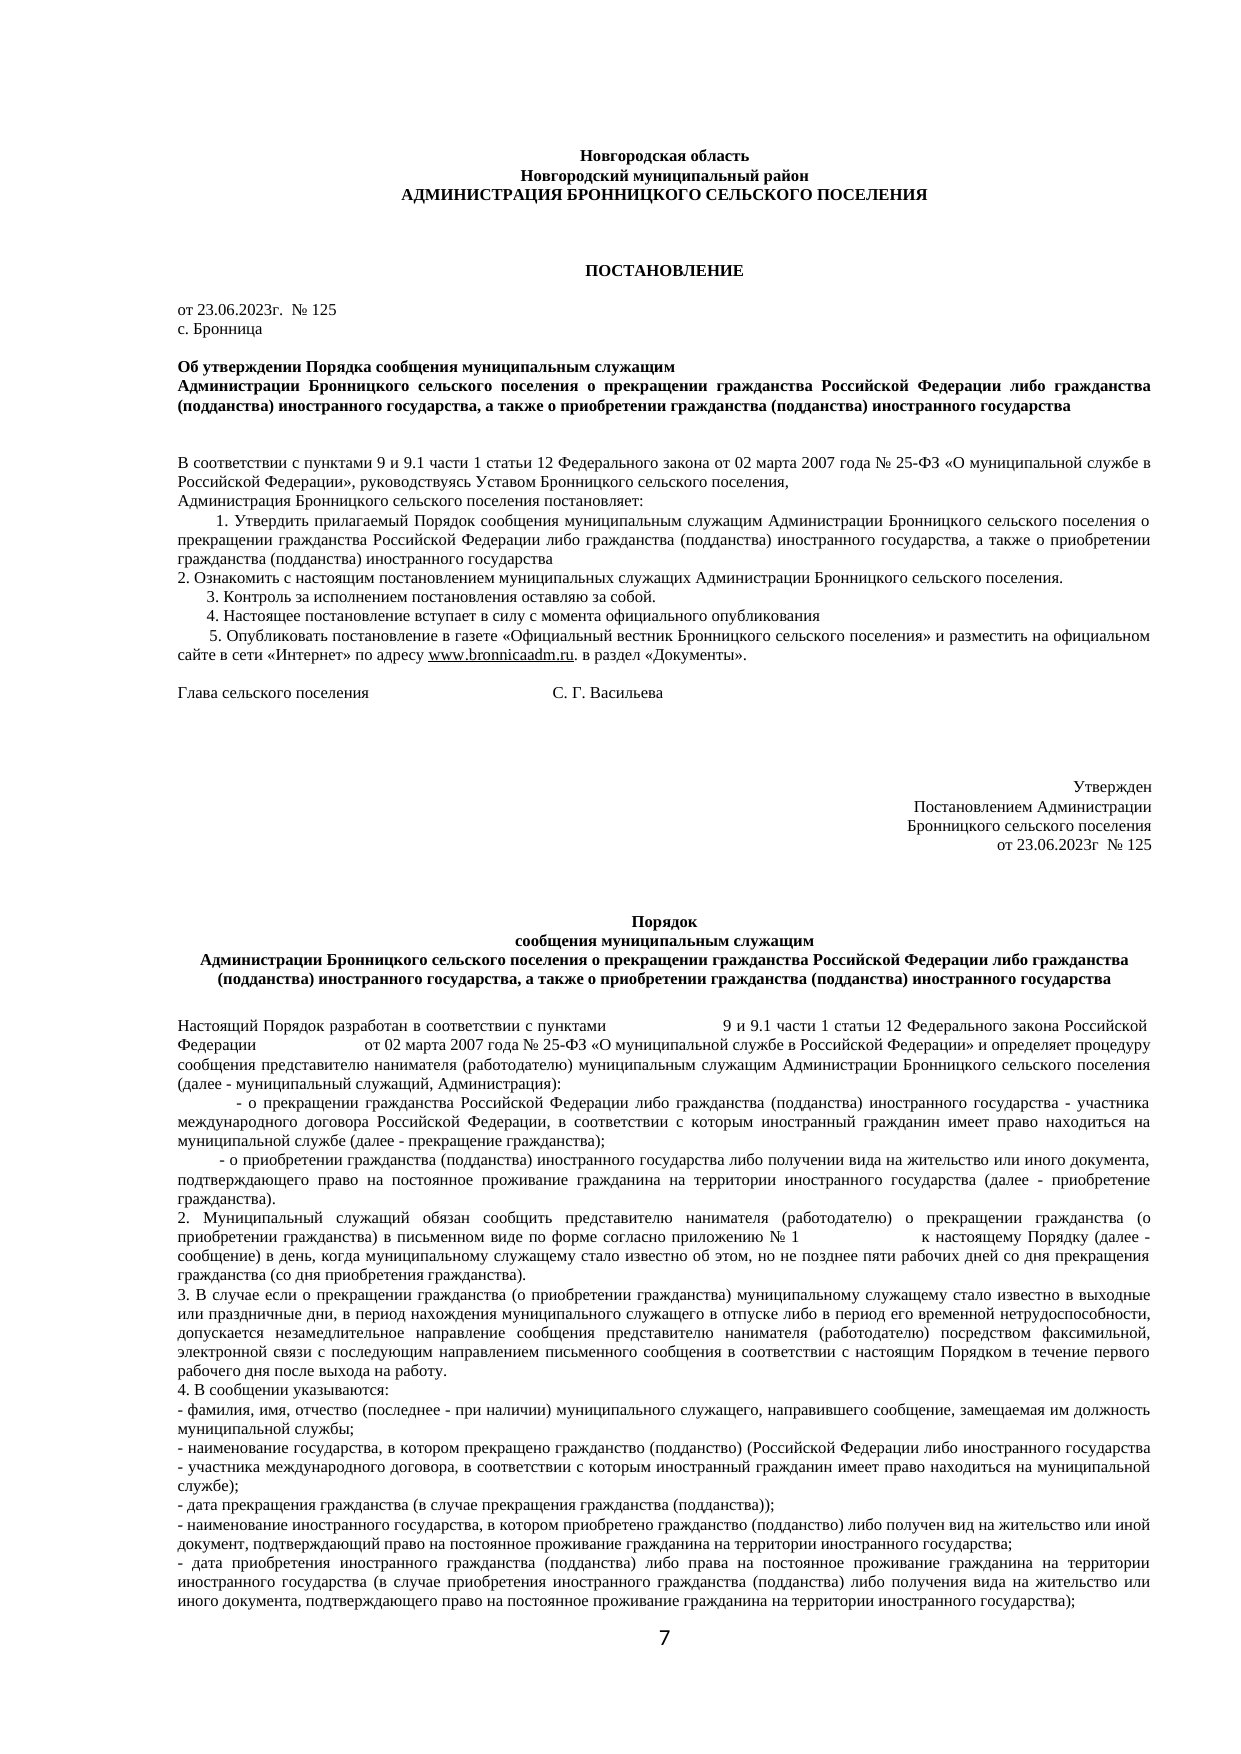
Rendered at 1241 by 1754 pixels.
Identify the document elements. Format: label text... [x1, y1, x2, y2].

text Новгородская область [177, 146, 1152, 165]
text Администрация Бронницкого сельского поселения постановляет: [177, 491, 1152, 510]
text 2. Ознакомить с настоящим постановлением муниципальных служащих Администрации Бронницкого сельского поселения. [177, 568, 1152, 587]
text с. Бронница [177, 319, 1152, 338]
text Утвержден [177, 777, 1152, 796]
text от 23.06.2023г. № 125 [177, 299, 1152, 319]
text Об утверждении Порядка сообщения муниципальным служащим [177, 357, 1152, 376]
text - фамилия, имя, отчество (последнее - при наличии) муниципального служащего, направившего сообщение, замещаемая им должность муниципальной службы; [177, 1399, 1152, 1438]
text - дата приобретения иностранного гражданства (подданства) либо права на постоянное проживание гражданина на территории иностранного государства (в случае приобретения иностранного гражданства (подданства) либо получения вида на жительство или иного документа, подтверждающего право на постоянное проживание гражданина на территории иностранного государства); [177, 1553, 1152, 1610]
text Новгородский муниципальный район [177, 165, 1152, 184]
text 1. Утвердить прилагаемый Порядок сообщения муниципальным служащим Администрации Бронницкого сельского поселения о прекращении гражданства Российской Федерации либо гражданства (подданства) иностранного государства, а также о приобретении гражданства (подданства) иностранного государства [177, 510, 1152, 568]
text 3. В случае если о прекращении гражданства (о приобретении гражданства) муниципальному служащему стало известно в выходные или праздничные дни, в период нахождения муниципального служащего в отпуске либо в период его временной нетрудоспособности, допускается незамедлительное направление сообщения представителю нанимателя (работодателю) посредством факсимильной, электронной связи с последующим направлением письменного сообщения в соответствии с настоящим Порядком в течение первого рабочего дня после выхода на работу. [177, 1284, 1152, 1380]
text Глава сельского поселения С. Г. Васильева [177, 683, 1152, 702]
text - наименование государства, в котором прекращено гражданство (подданство) (Российской Федерации либо иностранного государства - участника международного договора, в соответствии с которым иностранный гражданин имеет право находиться на муниципальной службе); [177, 1438, 1152, 1495]
text 4. В сообщении указываются: [177, 1380, 1152, 1399]
text Администрации Бронницкого сельского поселения о прекращении гражданства Российской Федерации либо гражданства (подданства) иностранного государства, а также о приобретении гражданства (подданства) иностранного государства [177, 376, 1152, 414]
text Настоящий Порядок разработан в соответствии с пунктами 9 и 9.1 части 1 статьи 12 Федерального закона Российской Федерации от 02 марта 2007 года № 25-ФЗ «О муниципальной службе в Российской Федерации» и определяет процедуру сообщения представителю нанимателя (работодателю) муниципальным служащим Администрации Бронницкого сельского поселения (далее - муниципальный служащий, Администрация): [177, 1016, 1152, 1093]
text - о приобретении гражданства (подданства) иностранного государства либо получении вида на жительство или иного документа, подтверждающего право на постоянное проживание гражданина на территории иностранного государства (далее - приобретение гражданства). [177, 1150, 1152, 1208]
text АДМИНИСТРАЦИЯ БРОННИЦКОГО СЕЛЬСКОГО ПОСЕЛЕНИЯ [177, 184, 1152, 204]
text - наименование иностранного государства, в котором приобретено гражданство (подданство) либо получен вид на жительство или иной документ, подтверждающий право на постоянное проживание гражданина на территории иностранного государства; [177, 1514, 1152, 1553]
text Постановлением Администрации [177, 796, 1152, 816]
text от 23.06.2023г № 125 [177, 835, 1152, 854]
text Администрации Бронницкого сельского поселения о прекращении гражданства Российской Федерации либо гражданства (подданства) иностранного государства, а также о приобретении гражданства (подданства) иностранного государства [177, 950, 1152, 1016]
text сообщения муниципальным служащим [177, 931, 1152, 950]
text - о прекращении гражданства Российской Федерации либо гражданства (подданства) иностранного государства - участника международного договора Российской Федерации, в соответствии с которым иностранный гражданин имеет право находиться на муниципальной службе (далее - прекращение гражданства); [177, 1093, 1152, 1150]
text Бронницкого сельского поселения [177, 816, 1152, 835]
text В соответствии с пунктами 9 и 9.1 части 1 статьи 12 Федерального закона от 02 марта 2007 года № 25-ФЗ «О муниципальной службе в Российской Федерации», руководствуясь Уставом Бронницкого сельского поселения, [177, 453, 1152, 491]
text 5. Опубликовать постановление в газете «Официальный вестник Бронницкого сельского поселения» и разместить на официальном сайте в сети «Интернет» по адресу www.bronnicаadm.ru. в раздел «Документы». [177, 625, 1152, 664]
text - дата прекращения гражданства (в случае прекращения гражданства (подданства)); [177, 1495, 1152, 1514]
text ПОСТАНОВЛЕНИЕ [177, 261, 1152, 280]
text 4. Настоящее постановление вступает в силу с момента официального опубликования [177, 606, 1152, 625]
text Порядок [177, 911, 1152, 931]
text 2. Муниципальный служащий обязан сообщить представителю нанимателя (работодателю) о прекращении гражданства (о приобретении гражданства) в письменном виде по форме согласно приложению № 1 к настоящему Порядку (далее - сообщение) в день, когда муниципальному служащему стало известно об этом, но не позднее пяти рабочих дней со дня прекращения гражданства (со дня приобретения гражданства). [177, 1208, 1152, 1284]
text 3. Контроль за исполнением постановления оставляю за собой. [177, 587, 1152, 606]
